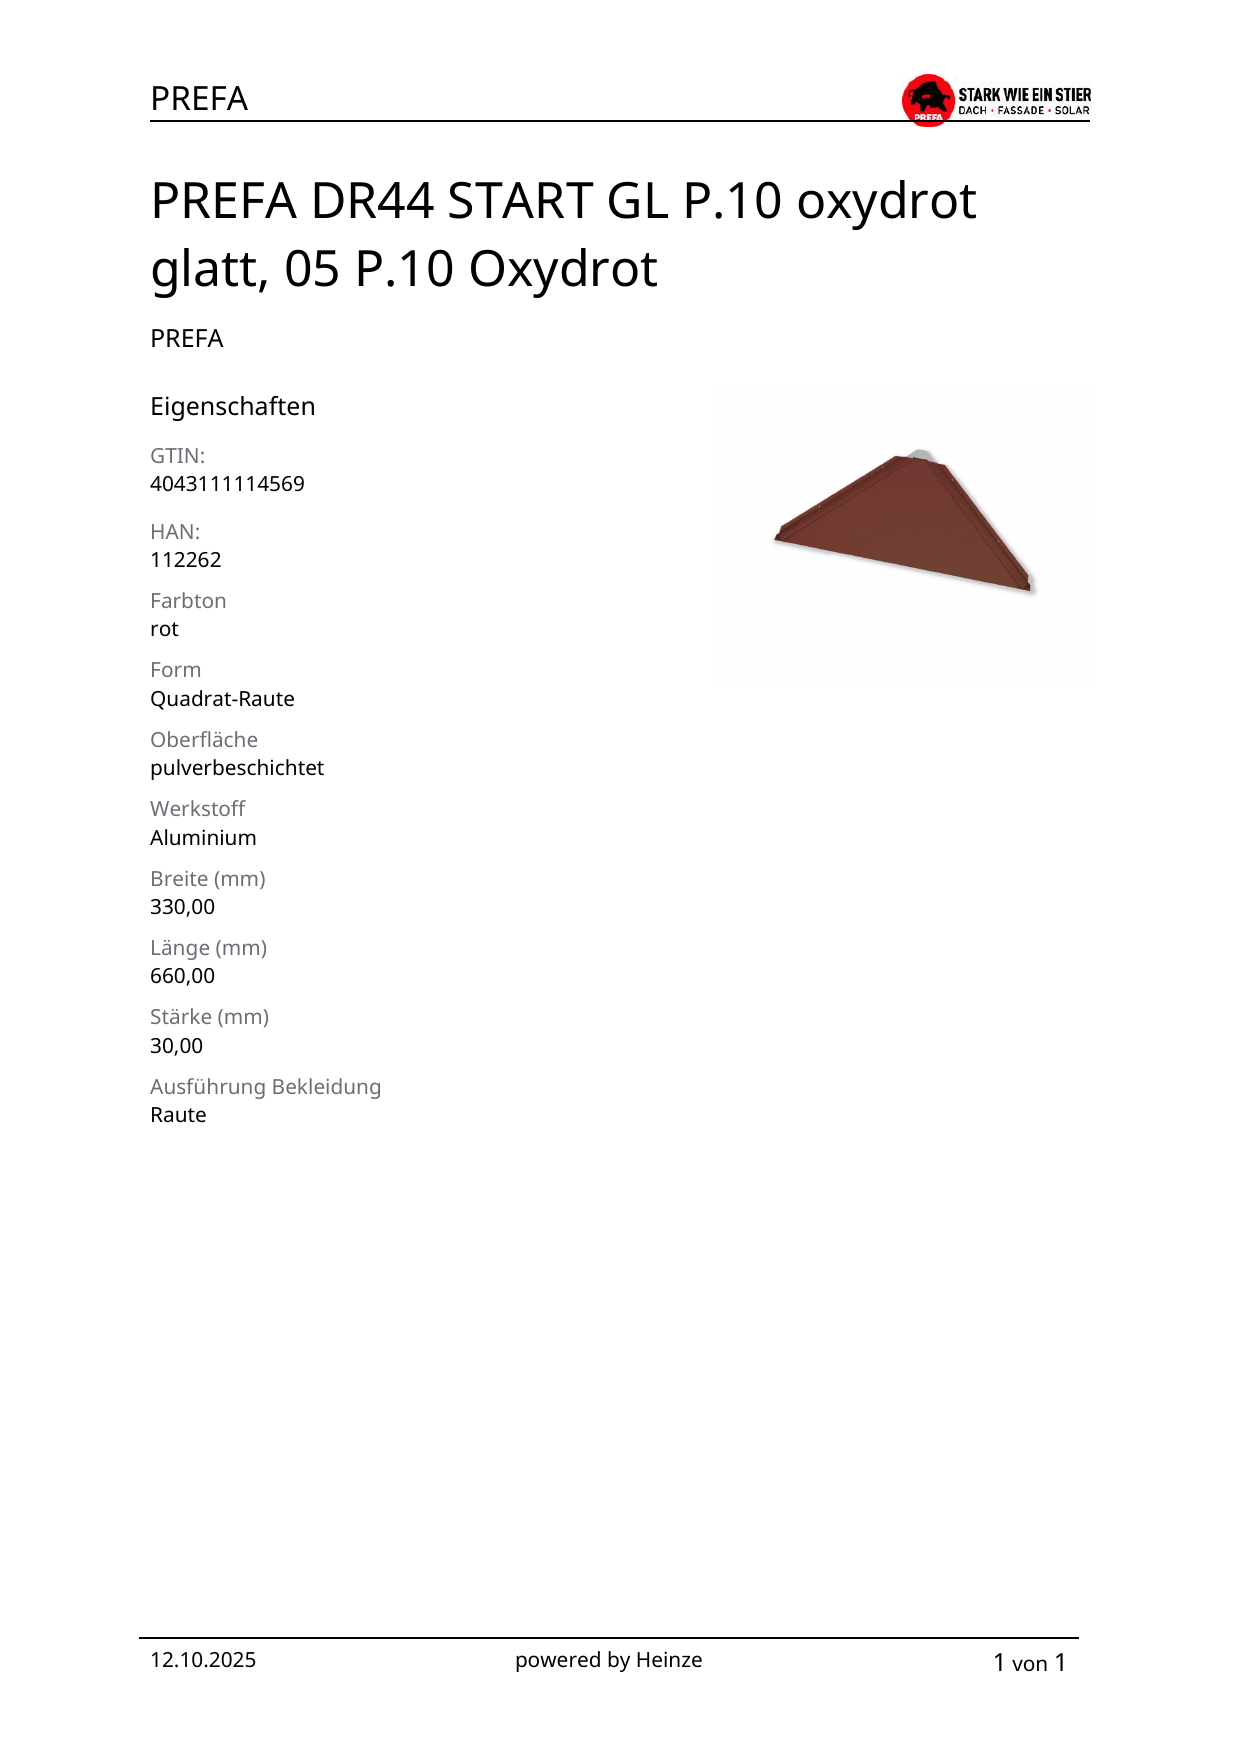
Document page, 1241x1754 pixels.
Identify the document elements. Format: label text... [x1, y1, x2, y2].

text 660,00 [150, 961, 1090, 990]
text PREFA DR44 START GL P.10 oxydrot glatt, 05 P.10 Oxydrot [150, 165, 1090, 301]
text pulverbeschichtet [150, 753, 1090, 782]
text Ausführung Bekleidung [150, 1072, 1090, 1100]
text GTIN: [150, 441, 715, 469]
text HAN: [150, 517, 715, 545]
text Farbton [150, 586, 715, 614]
picture [902, 122, 1091, 127]
picture [715, 388, 1091, 689]
text PREFA [150, 320, 1090, 354]
text 4043111114569 [150, 469, 715, 498]
text Quadrat-Raute [150, 684, 1090, 712]
text Stärke (mm) [150, 1002, 1090, 1031]
text Breite (mm) [150, 864, 1090, 892]
text Werkstoff [150, 794, 1090, 823]
text 30,00 [150, 1031, 1090, 1059]
text Oberfläche [150, 725, 1090, 753]
text Länge (mm) [150, 933, 1090, 961]
picture [902, 74, 1091, 121]
text 112262 [150, 545, 715, 574]
text Eigenschaften [150, 388, 715, 422]
text rot [150, 614, 715, 643]
text 330,00 [150, 892, 1090, 921]
text Form [150, 656, 715, 684]
text Raute [150, 1100, 1090, 1129]
text Aluminium [150, 823, 1090, 851]
